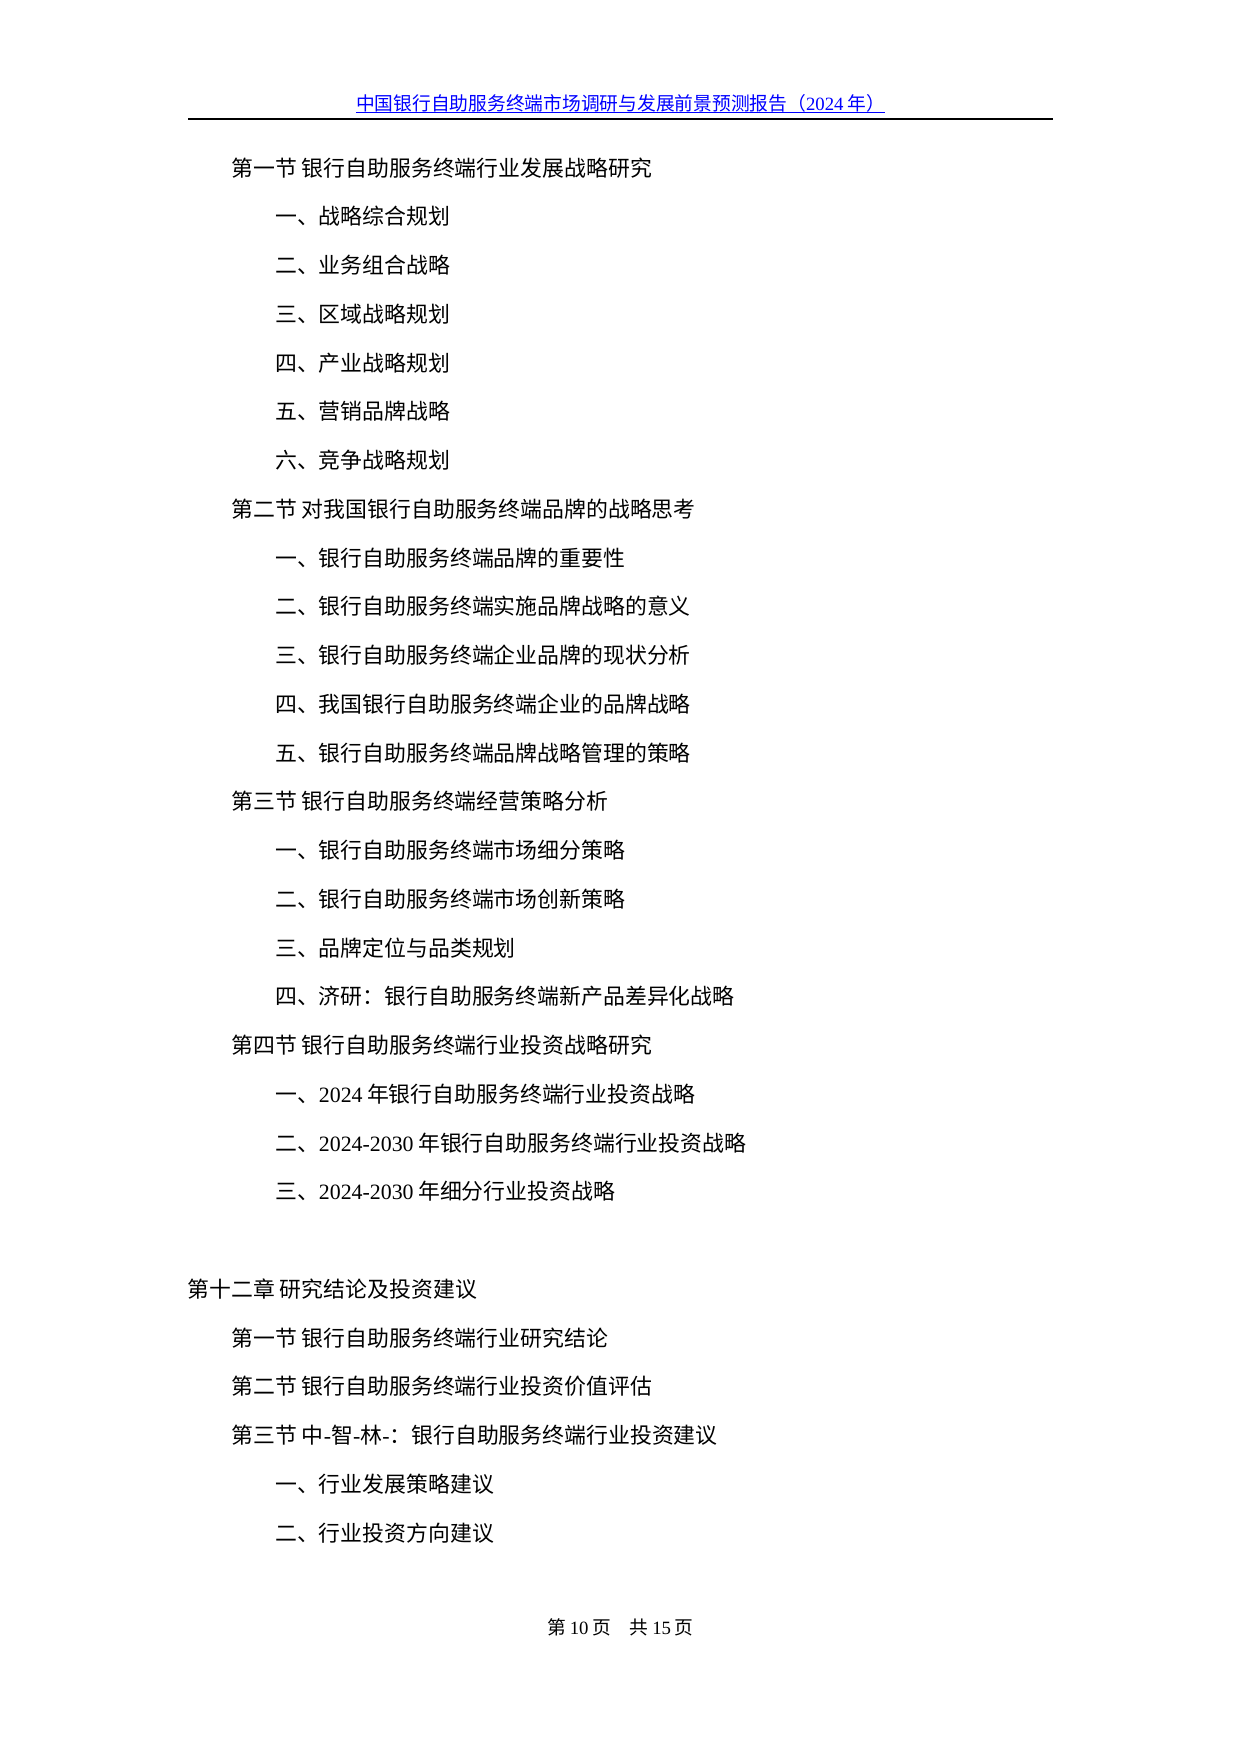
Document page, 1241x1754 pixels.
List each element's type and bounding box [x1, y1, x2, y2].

text [187, 150, 1053, 1548]
